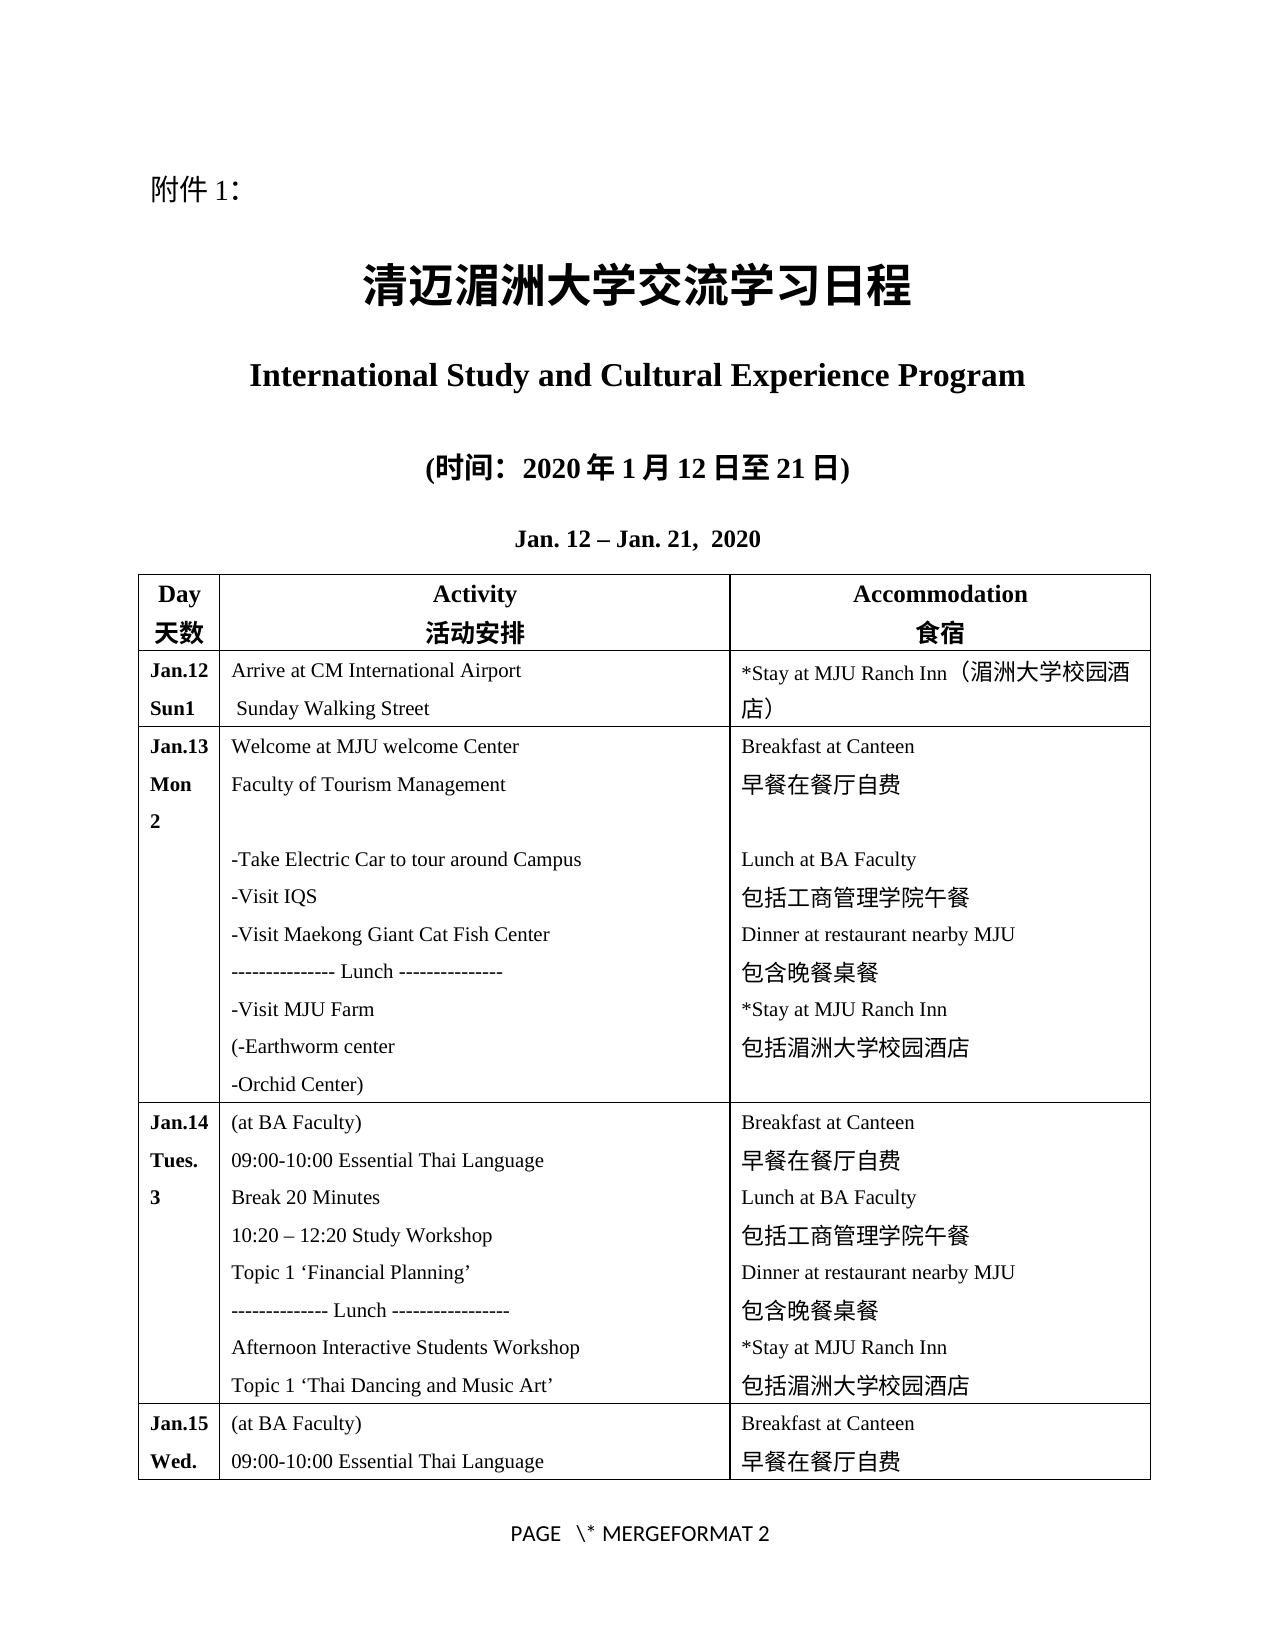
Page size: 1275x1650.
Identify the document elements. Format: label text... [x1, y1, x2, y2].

table_cell Jan.12 Sun1 [139, 651, 219, 726]
table_cell Jan.15 Wed. 4 [139, 1404, 219, 1479]
table_cell Arrive at CM International Airport Sunday Walking Street [220, 651, 729, 726]
table_cell Breakfast at Canteen 早餐在餐厅自费 Lunch at BA Faculty 包括工商管理学院午餐 Dinner at restaurant nearby MJU 包含晚餐桌餐 *Stay at MJU Ranch Inn 包括湄洲大学校园酒店 [731, 727, 1150, 1102]
table_cell Breakfast at Canteen 早餐在餐厅自费 Lunch at BA Faculty 包括工商管理学院午餐 Dinner at restaurant nearby MJU 包含晚餐桌餐 *Stay at MJU Ranch Inn 包括湄洲大学校园酒店 [731, 1103, 1150, 1403]
table_cell Jan.13 Mon 2 [139, 727, 219, 1102]
text 附件1： [150, 150, 1125, 225]
text Jan. 12 – Jan. 21, 2020 [150, 520, 1125, 557]
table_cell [731, 1404, 1150, 1479]
text (时间：2020年1月12日至21日) [150, 428, 1125, 503]
text International Study and Cultural Experience Program [150, 337, 1125, 412]
table_header Accommodation 食宿 [731, 575, 1150, 650]
table_cell Welcome at MJU welcome Center Faculty of Tourism Management -Take Electric Car to tour around Campus -Visit IQS -Visit Maekong Giant Cat Fish Center --------------- Lunch --------------- -Visit MJU Farm (-Earthworm center -Orchid Center) [220, 727, 729, 1102]
text 清迈湄洲大学交流学习日程 [150, 245, 1125, 320]
table_header Day 天数 [139, 575, 219, 650]
table_header Activity 活动安排 [220, 575, 729, 650]
table_cell Jan.14 Tues. 3 [139, 1103, 219, 1403]
table_cell *Stay at MJU Ranch Inn（湄洲大学校园酒店） [731, 651, 1150, 726]
table_cell (at BA Faculty) 09:00-10:00 Essential Thai Language Break 20 Minutes 10:20 – 12:20 Study Workshop Topic 1 ‘Financial Planning’ -------------- Lunch ----------------- Afternoon Interactive Students Workshop Topic 1 ‘Thai Dancing and Music Art’ [220, 1103, 729, 1403]
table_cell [220, 1404, 729, 1479]
